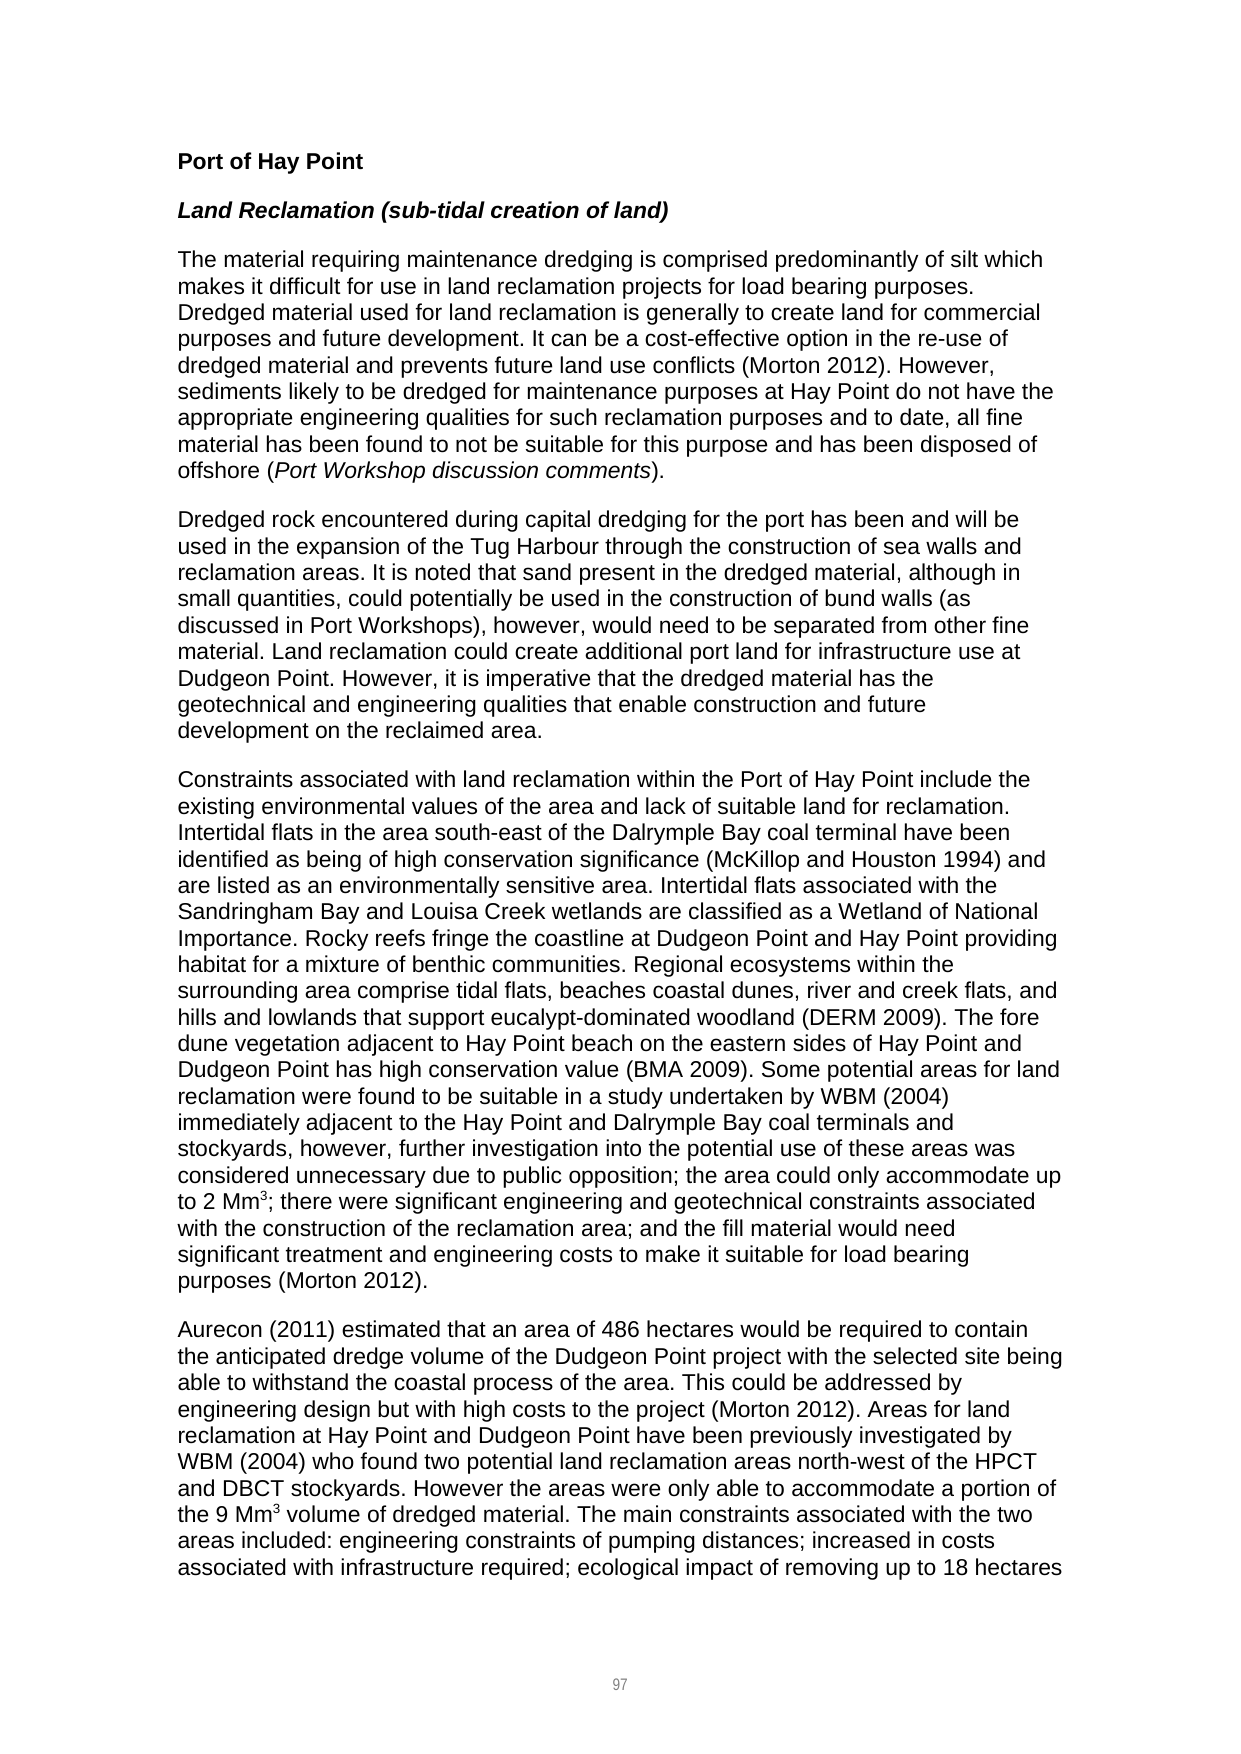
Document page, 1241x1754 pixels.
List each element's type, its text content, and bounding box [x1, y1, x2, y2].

subtitle Port of Hay Point [177, 148, 1063, 174]
text Constraints associated with land reclamation within the Port of Hay Point include the existing environmental values of the area and lack of suitable land for reclamation. Intertidal flats in the area south-east of the Dalrymple Bay coal terminal have been identified as being of high conservation significance (McKillop and Houston 1994) and are listed as an environmentally sensitive area. Intertidal flats associated with the Sandringham Bay and Louisa Creek wetlands are classified as a Wetland of National Importance. Rocky reefs fringe the coastline at Dudgeon Point and Hay Point providing habitat for a mixture of benthic communities. Regional ecosystems within the surrounding area comprise tidal flats, beaches coastal dunes, river and creek flats, and hills and lowlands that support eucalypt-dominated woodland (DERM 2009). The fore dune vegetation adjacent to Hay Point beach on the eastern sides of Hay Point and Dudgeon Point has high conservation value (BMA 2009). Some potential areas for land reclamation were found to be suitable in a study undertaken by WBM (2004) immediately adjacent to the Hay Point and Dalrymple Bay coal terminals and stockyards, however, further investigation into the potential use of these areas was considered unnecessary due to public opposition; the area could only accommodate up to 2 Mm3; there were significant engineering and geotechnical constraints associated with the construction of the reclamation area; and the fill material would need significant treatment and engineering costs to make it suitable for load bearing purposes (Morton 2012). [177, 766, 1063, 1293]
text The material requiring maintenance dredging is comprised predominantly of silt which makes it difficult for use in land reclamation projects for load bearing purposes. Dredged material used for land reclamation is generally to create land for commercial purposes and future development. It can be a cost-effective option in the re-use of dredged material and prevents future land use conflicts (Morton 2012). However, sediments likely to be dredged for maintenance purposes at Hay Point do not have the appropriate engineering qualities for such reclamation purposes and to date, all fine material has been found to not be suitable for this purpose and has been disposed of offshore (Port Workshop discussion comments). [177, 246, 1063, 483]
subtitle Land Reclamation (sub-tidal creation of land) [177, 197, 1063, 223]
text Dredged rock encountered during capital dredging for the port has been and will be used in the expansion of the Tug Harbour through the construction of sea walls and reclamation areas. It is noted that sand present in the dredged material, although in small quantities, could potentially be used in the construction of bund walls (as discussed in Port Workshops), however, would need to be separated from other fine material. Land reclamation could create additional port land for infrastructure use at Dudgeon Point. However, it is imperative that the dredged material has the geotechnical and engineering qualities that enable construction and future development on the reclaimed area. [177, 506, 1063, 743]
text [177, 1316, 1063, 1580]
